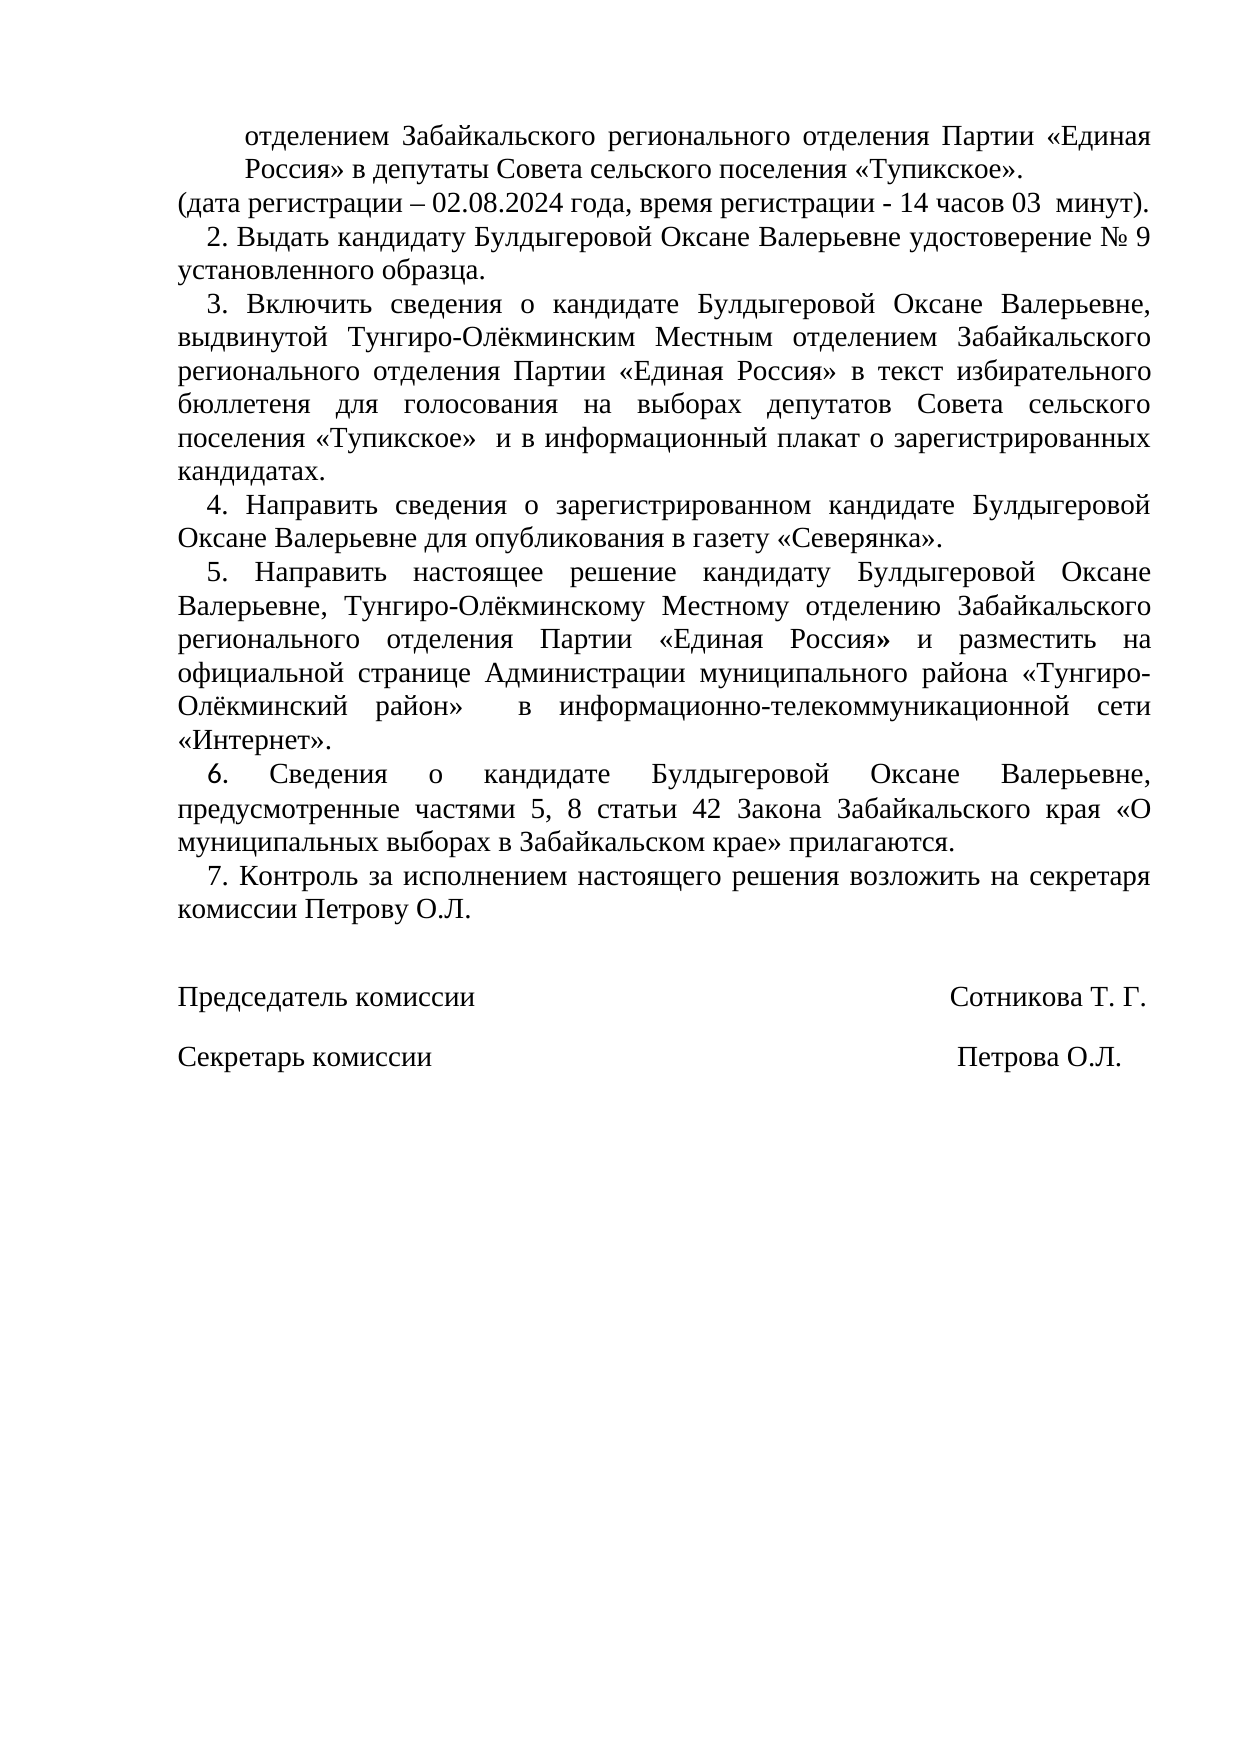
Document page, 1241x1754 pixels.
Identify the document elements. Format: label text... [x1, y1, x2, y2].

text 2. Выдать кандидату Булдыгеровой Оксане Валерьевне удостоверение № 9 установленного образца. [177, 219, 1152, 286]
text 4. Направить сведения о зарегистрированном кандидате Булдыгеровой Оксане Валерьевне для опубликования в газету «Северянка». [177, 487, 1152, 554]
text Секретарь комиссии Петрова О.Л. [177, 1039, 1152, 1072]
text 7. Контроль за исполнением настоящего решения возложить на секретаря комиссии Петрову О.Л. [177, 858, 1152, 925]
text 6. Сведения о кандидате Булдыгеровой Оксане Валерьевне, предусмотренные частями 5, 8 статьи 42 Закона Забайкальского края «О муниципальных выборах в Забайкальском крае» прилагаются. [177, 755, 1152, 858]
text 5. Направить настоящее решение кандидату Булдыгеровой Оксане Валерьевне, Тунгиро-Олёкминскому Местному отделению Забайкальского регионального отделения Партии «Единая Россия» и разместить на официальной странице Администрации муниципального района «Тунгиро-Олёкминский район» в информационно-телекоммуникационной сети «Интернет». [177, 554, 1152, 755]
text (дата регистрации – 02.08.2024 года, время регистрации - 14 часов 03 минут). [177, 185, 1152, 219]
text 3. Включить сведения о кандидате Булдыгеровой Оксане Валерьевне, выдвинутой Тунгиро-Олёкминским Местным отделением Забайкальского регионального отделения Партии «Единая Россия» в текст избирательного бюллетеня для голосования на выборах депутатов Совета сельского поселения «Тупикское» и в информационный плакат о зарегистрированных кандидатах. [177, 286, 1152, 487]
text Председатель комиссии Сотникова Т. Г. [177, 979, 1152, 1013]
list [207, 118, 1152, 185]
